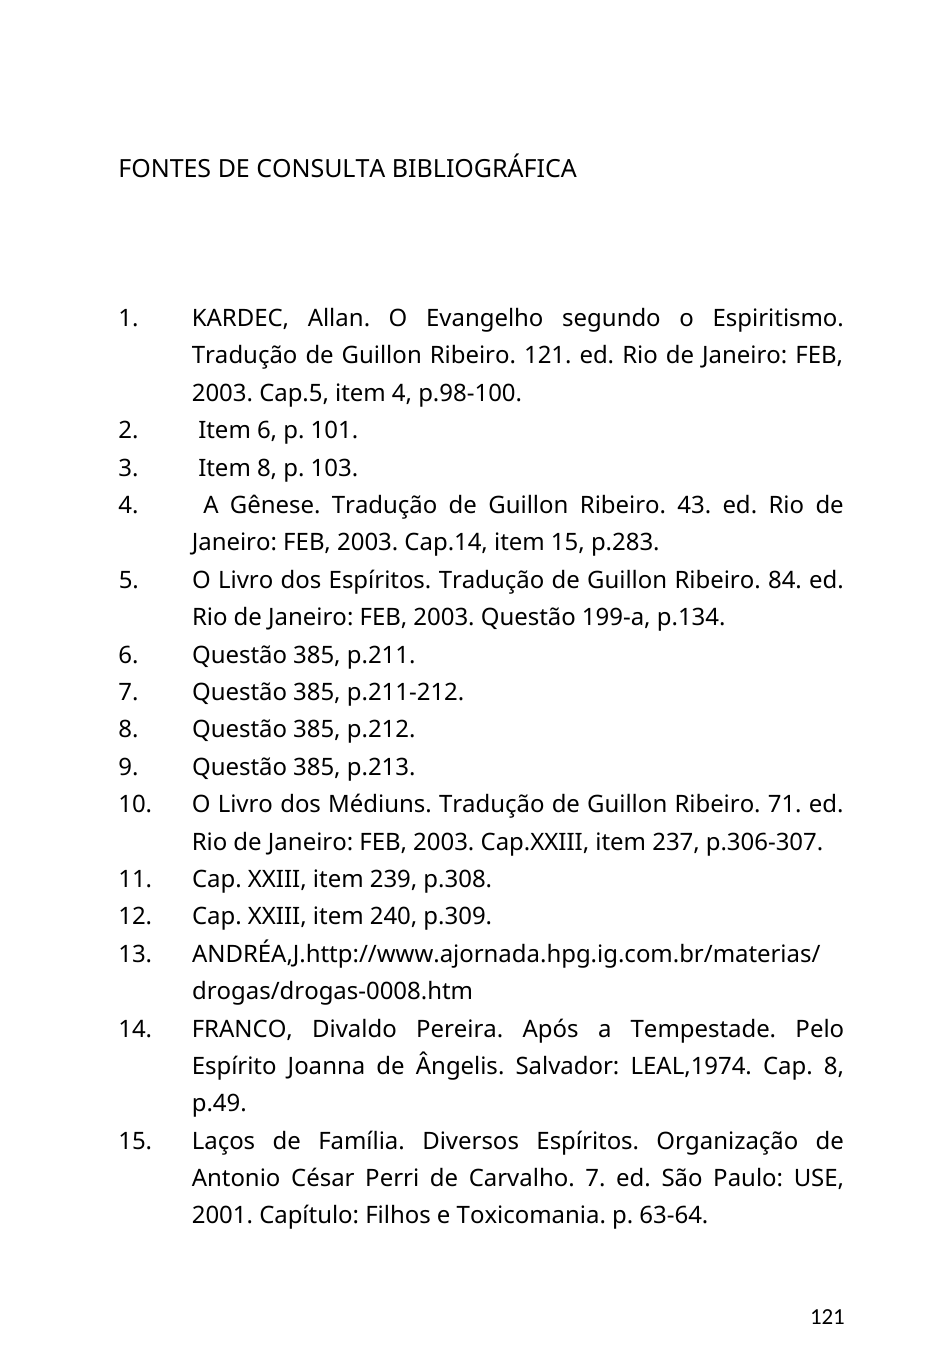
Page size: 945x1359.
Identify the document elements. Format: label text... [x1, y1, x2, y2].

text 6. Questão 385, p.211. [118, 637, 844, 670]
text 12. Cap. XXIII, item 240, p.309. [118, 899, 844, 932]
subtitle FONTES DE CONSULTA BIBLIOGRÁFICA [118, 150, 844, 184]
text 8. Questão 385, p.212. [118, 712, 844, 745]
text 11. Cap. XXIII, item 239, p.308. [118, 862, 844, 894]
text 2. Item 6, p. 101. [118, 413, 844, 446]
text drogas/drogas-0008.htm [118, 974, 844, 1007]
text 13. ANDRÉA,J.http://www.ajornada.hpg.ig.com.br/materias/ [118, 937, 844, 969]
text 9. Questão 385, p.213. [118, 749, 844, 782]
text 5. O Livro dos Espíritos. Tradução de Guillon Ribeiro. 84. ed. Rio de Janeiro: FEB, 2003. Questão 199-a, p.134. [118, 563, 844, 633]
text 15. Laços de Família. Diversos Espíritos. Organização de Antonio César Perri de Carvalho. 7. ed. São Paulo: USE, 2001. Capítulo: Filhos e Toxicomania. p. 63-64. [118, 1123, 844, 1231]
text 4. A Gênese. Tradução de Guillon Ribeiro. 43. ed. Rio de Janeiro: FEB, 2003. Cap.14, item 15, p.283. [118, 488, 844, 558]
text 10. O Livro dos Médiuns. Tradução de Guillon Ribeiro. 71. ed. Rio de Janeiro: FEB, 2003. Cap.XXIII, item 237, p.306-307. [118, 787, 844, 857]
text 7. Questão 385, p.211-212. [118, 675, 844, 707]
text 14. FRANCO, Divaldo Pereira. Após a Tempestade. Pelo Espírito Joanna de Ângelis. Salvador: LEAL,1974. Cap. 8, p.49. [118, 1011, 844, 1119]
text 3. Item 8, p. 103. [118, 450, 844, 483]
text 1. KARDEC, Allan. O Evangelho segundo o Espiritismo. Tradução de Guillon Ribeiro. 121. ed. Rio de Janeiro: FEB, 2003. Cap.5, item 4, p.98-100. [118, 301, 844, 408]
